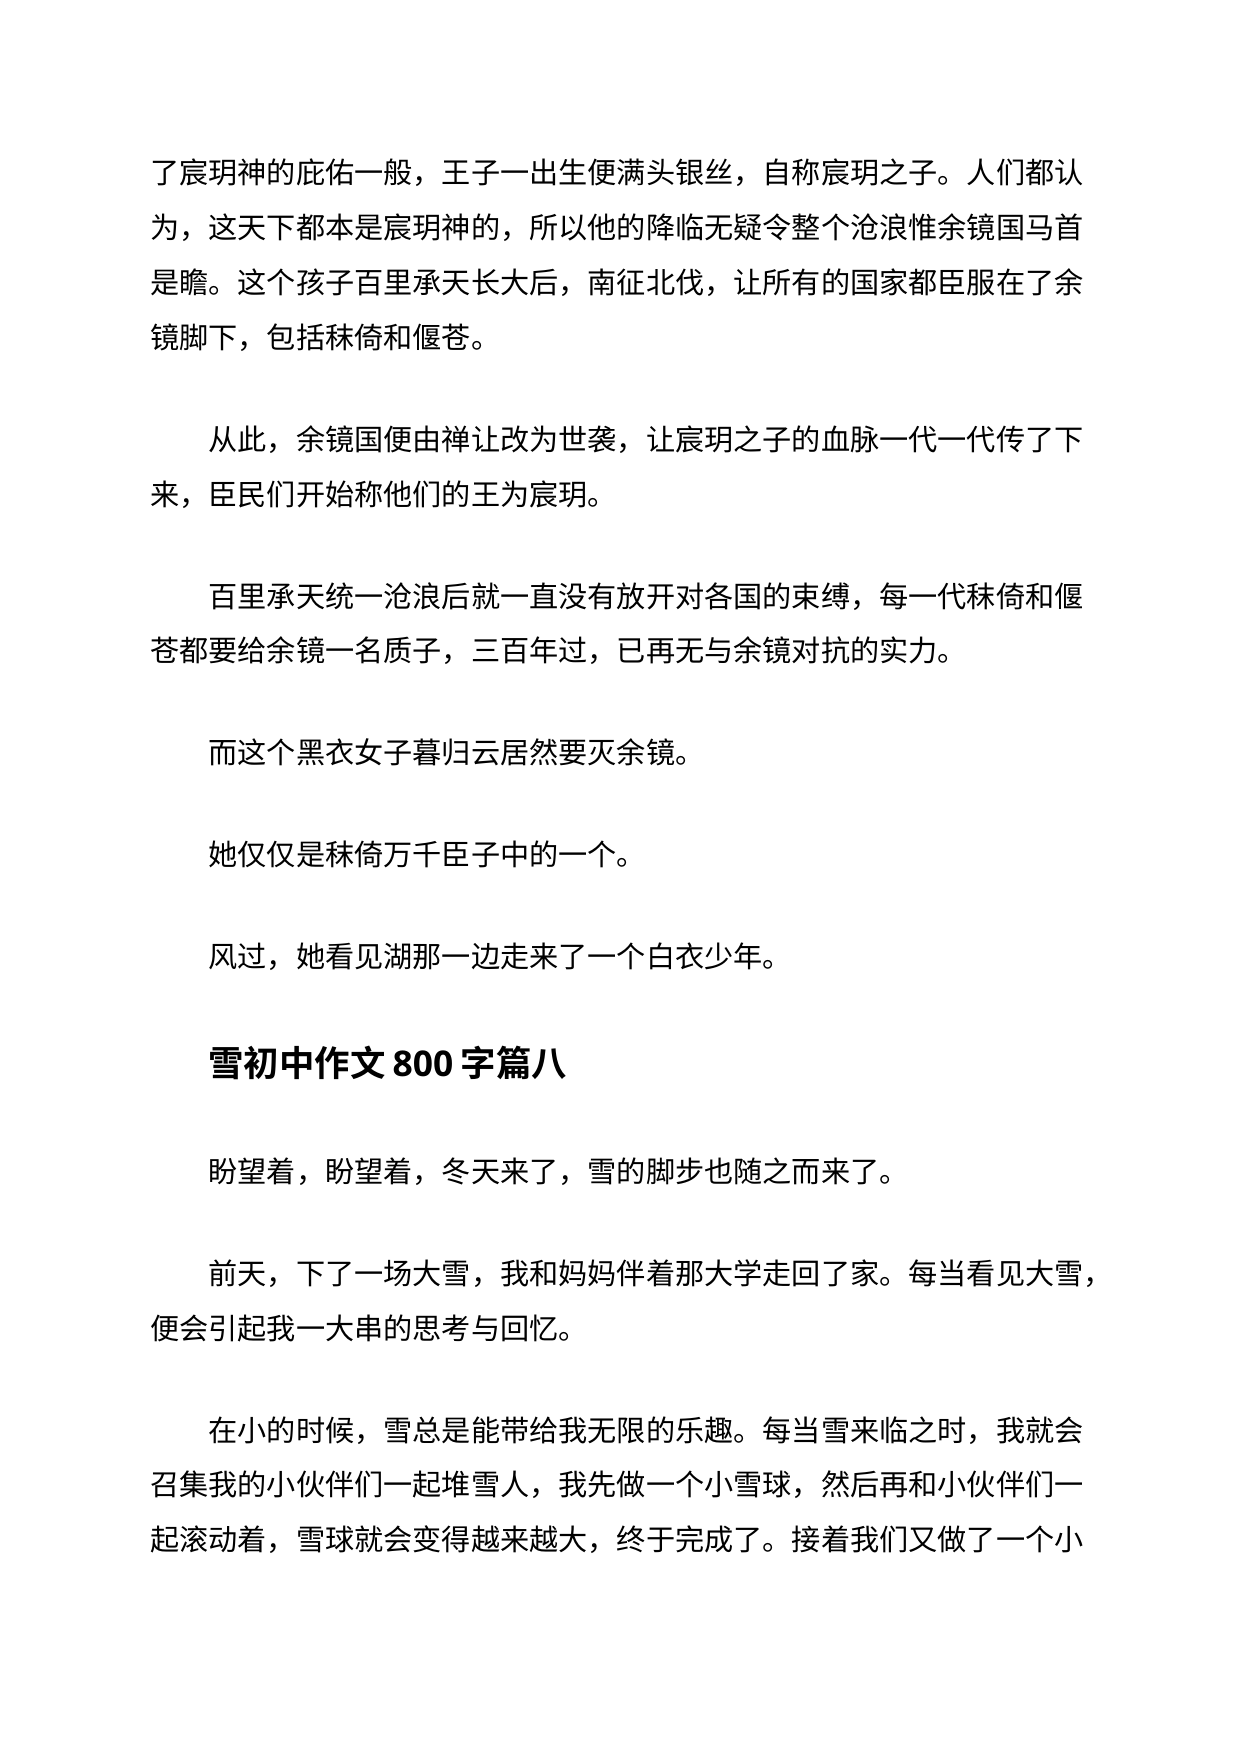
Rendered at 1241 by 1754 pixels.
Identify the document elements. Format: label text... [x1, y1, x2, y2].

text 而这个黑衣女子暮归云居然要灭余镜。 [150, 730, 1090, 772]
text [150, 150, 1090, 357]
text 百里承天统一沧浪后就一直没有放开对各国的束缚，每一代秣倚和偃苍都要给余镜一名质子，三百年过，已再无与余镜对抗的实力。 [150, 573, 1090, 670]
text 前天，下了一场大雪，我和妈妈伴着那大学走回了家。每当看见大雪，便会引起我一大串的思考与回忆。 [150, 1250, 1090, 1348]
text 从此，余镜国便由禅让改为世袭，让宸玥之子的血脉一代一代传了下来，臣民们开始称他们的王为宸玥。 [150, 416, 1090, 514]
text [150, 1407, 1090, 1559]
text 风过，她看见湖那一边走来了一个白衣少年。 [150, 933, 1090, 976]
text 她仅仅是秣倚万千臣子中的一个。 [150, 832, 1090, 874]
text 盼望着，盼望着，冬天来了，雪的脚步也随之而来了。 [150, 1149, 1090, 1191]
text 雪初中作文800字篇八 [150, 1035, 1090, 1086]
